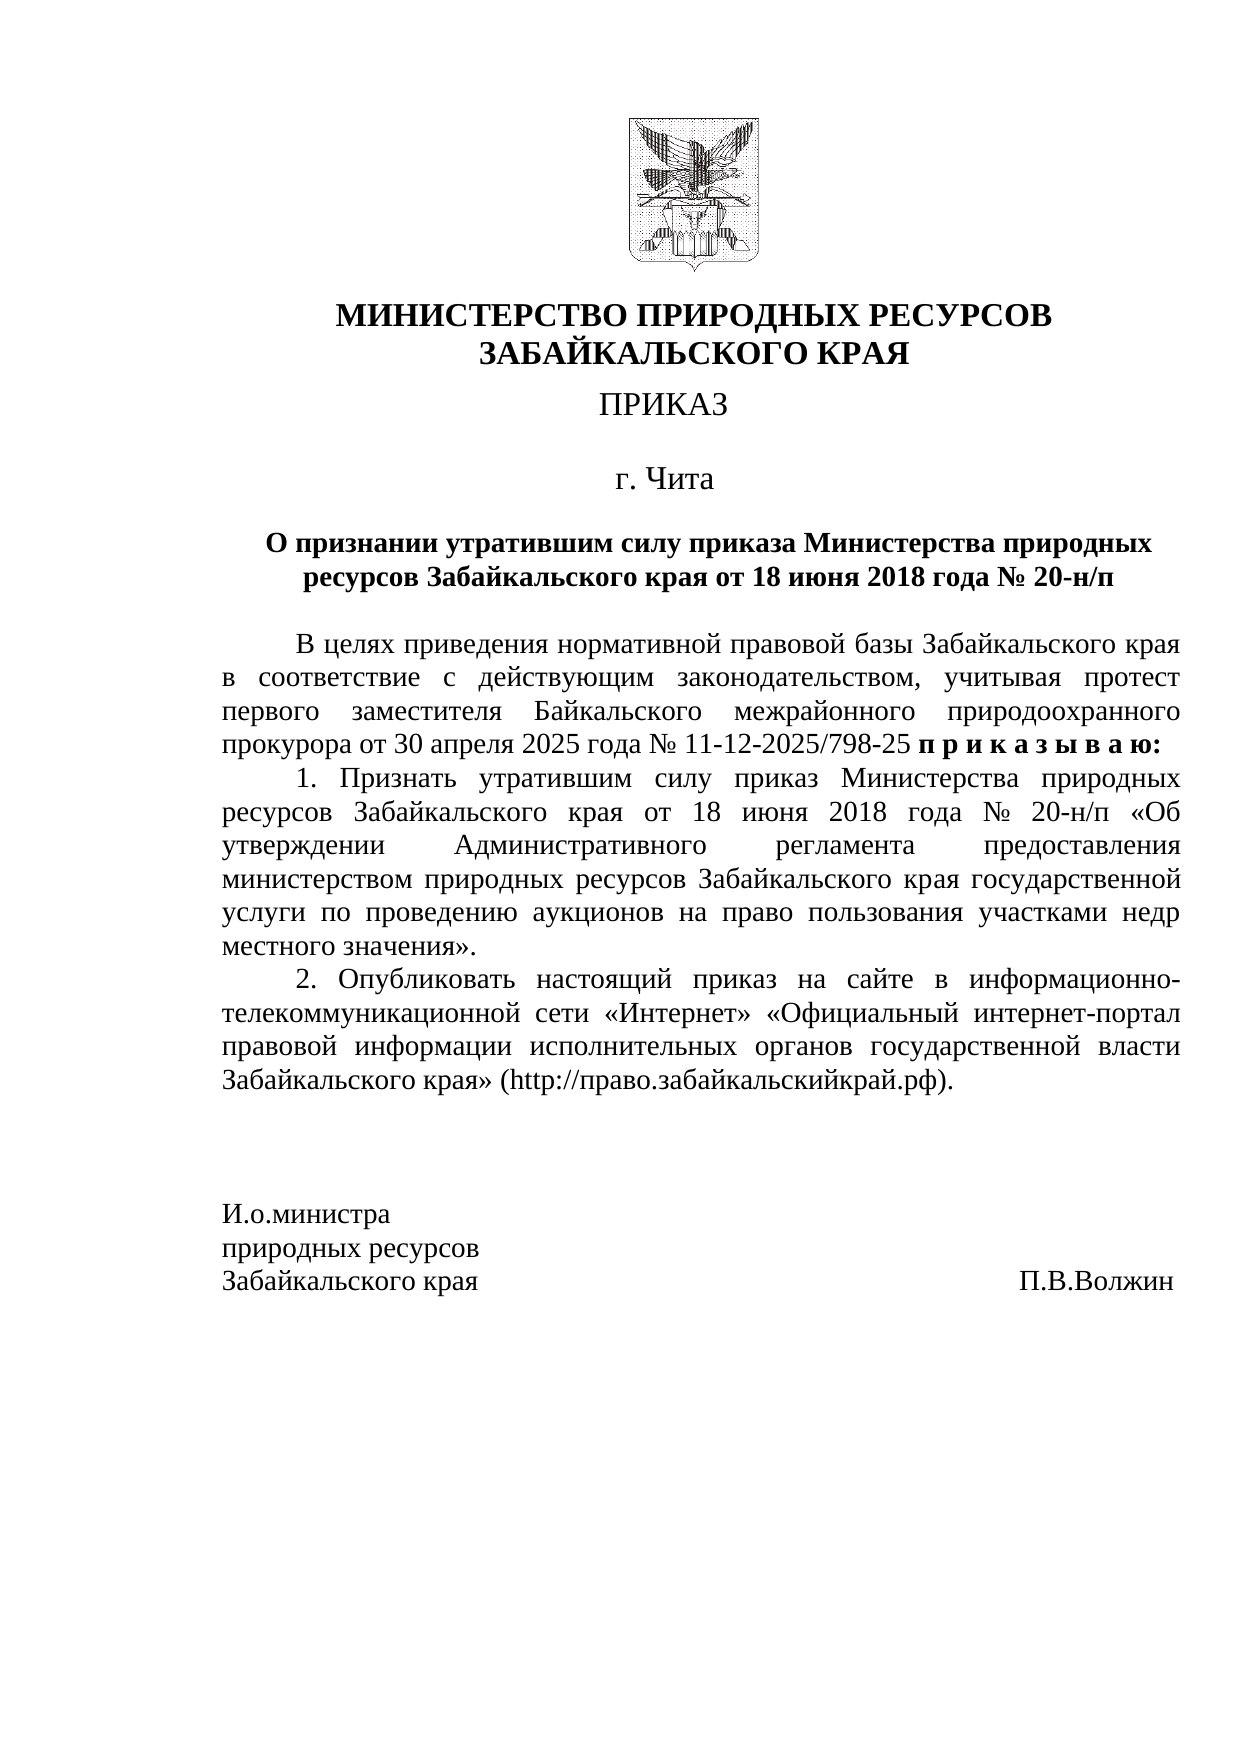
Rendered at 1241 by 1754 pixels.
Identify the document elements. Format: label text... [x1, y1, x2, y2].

subtitle ПРИКАЗ [207, 384, 1181, 423]
text И.о.министра [222, 1196, 1181, 1230]
picture [629, 118, 759, 272]
text Забайкальского края П.В.Волжин [222, 1263, 1181, 1297]
text В целях приведения нормативной правовой базы Забайкальского края в соответствие с действующим законодательством, учитывая протест первого заместителя Байкальского межрайонного природоохранного прокурора от 30 апреля 2025 года № 11-12-2025/798-25 п р и к а з ы в а ю: [222, 626, 1181, 760]
text природных ресурсов [222, 1230, 1181, 1263]
text 2. Опубликовать настоящий приказ на сайте в информационно-телекоммуникационной сети «Интернет» «Официальный интернет-портал правовой информации исполнительных органов государственной власти Забайкальского края» (http://право.забайкальскийкрай.рф). [222, 961, 1181, 1096]
subtitle г. Чита [207, 458, 1181, 497]
text 1. Признать утратившим силу приказ Министерства природных ресурсов Забайкальского края от 18 июня 2018 года № 20-н/п «Об утверждении Административного регламента предоставления министерством природных ресурсов Забайкальского края государственной услуги по проведению аукционов на право пользования участками недр местного значения». [222, 760, 1181, 961]
text МИНИСТЕРСТВО ПРИРОДНЫХ РЕСУРСОВ ЗАБАЙКАЛЬСКОГО КРАЯ [207, 295, 1181, 372]
text О признании утратившим силу приказа Министерства природных ресурсов Забайкальского края от 18 июня 2018 года № 20-н/п [236, 525, 1181, 592]
